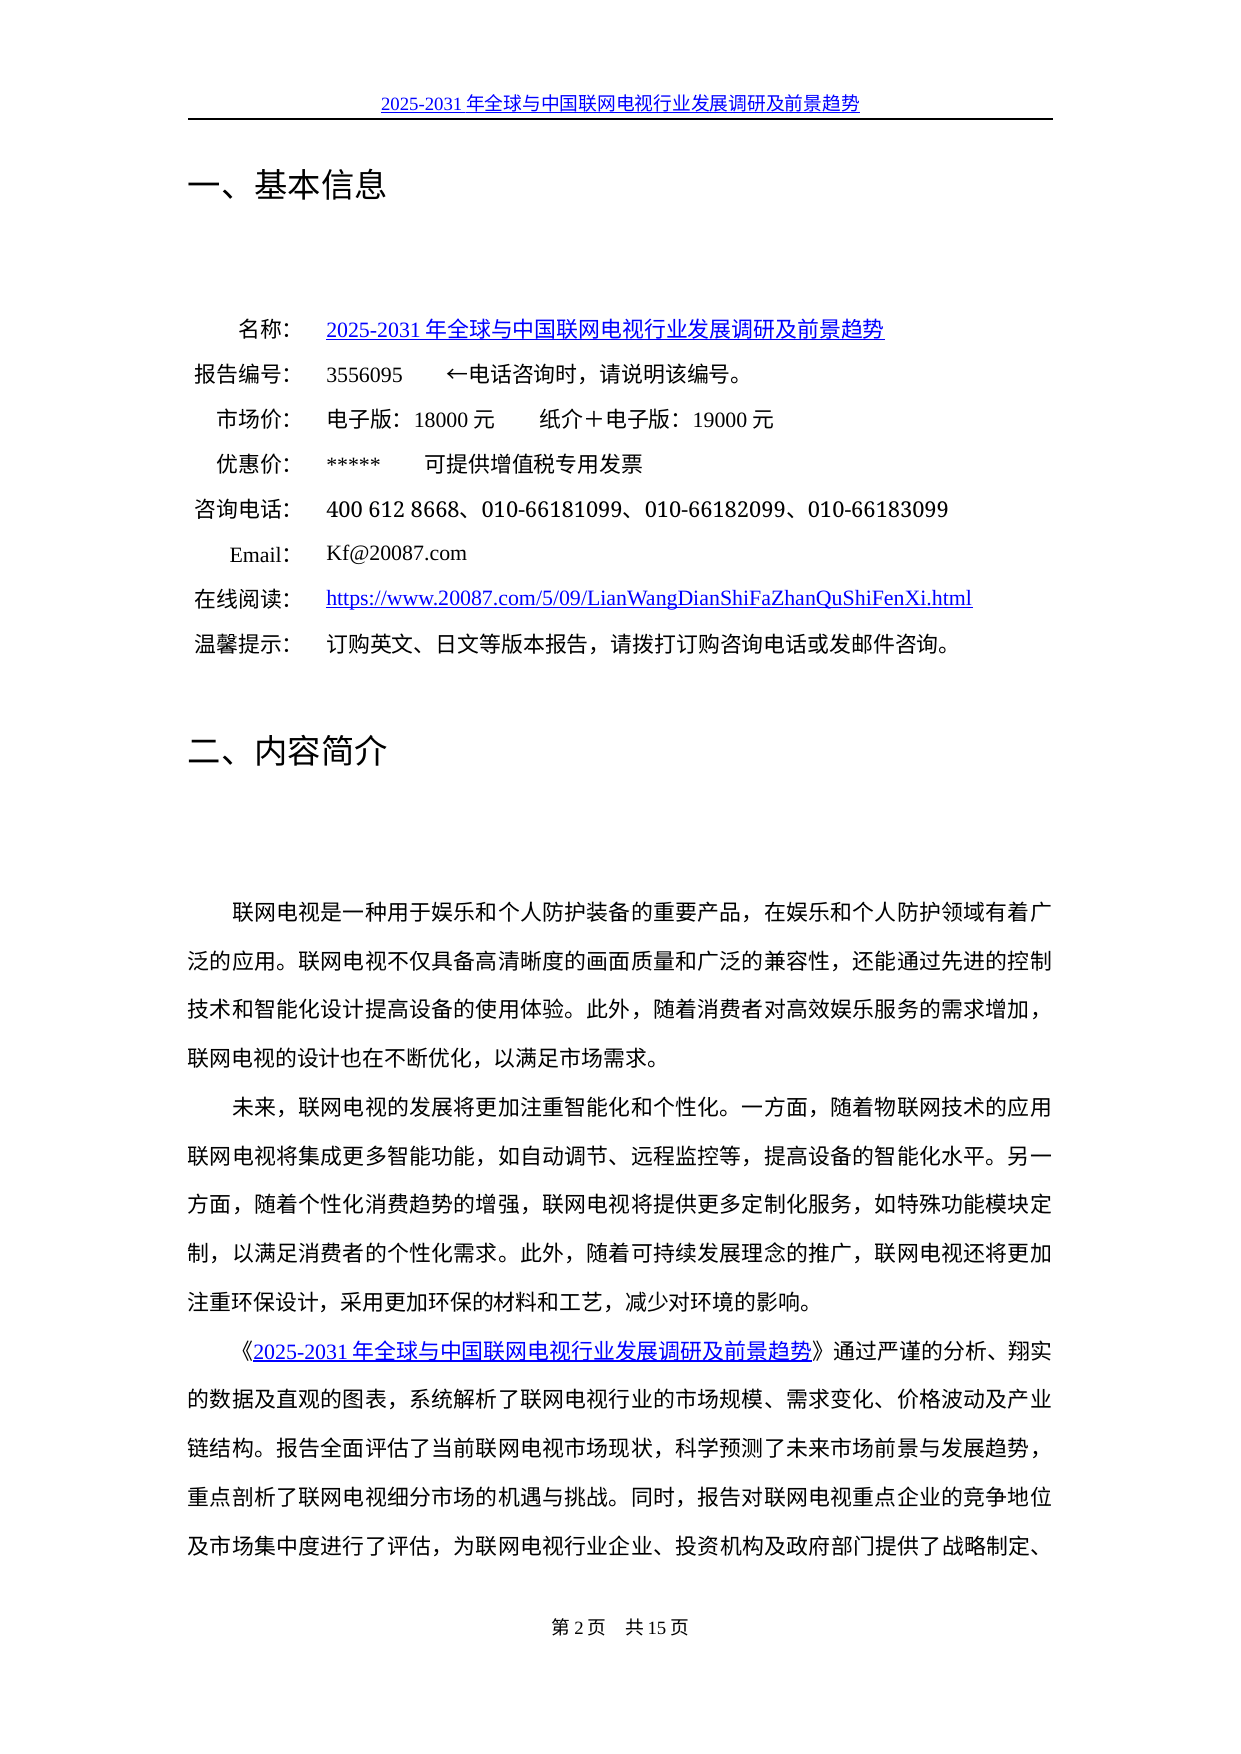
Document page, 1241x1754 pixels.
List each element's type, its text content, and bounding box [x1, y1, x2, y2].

table_cell 温馨提示： [167, 627, 315, 672]
table_cell 在线阅读： [167, 582, 315, 627]
table_cell 优惠价： [167, 447, 315, 492]
table_cell 报告编号： [167, 357, 315, 402]
title 一、基本信息 [187, 150, 1053, 215]
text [187, 894, 1053, 1561]
table_header 名称： [167, 312, 315, 357]
table_header 2025-2031年全球与中国联网电视行业发展调研及前景趋势 [315, 312, 1073, 357]
table_cell 市场价： [167, 402, 315, 447]
table_cell 400 612 8668、010-66181099、010-66182099、010-66183099 [315, 492, 1073, 537]
table_cell Email： [167, 537, 315, 582]
table_cell 订购英文、日文等版本报告，请拨打订购咨询电话或发邮件咨询。 [315, 627, 1073, 672]
table_cell 电子版：18000 元 纸介＋电子版：19000 元 [315, 402, 1073, 447]
table_cell Kf@20087.com [315, 537, 1073, 582]
title 二、内容简介 [187, 717, 1053, 782]
table_cell ***** 可提供增值税专用发票 [315, 447, 1073, 492]
table_cell [315, 582, 1073, 627]
table_cell 咨询电话： [167, 492, 315, 537]
table_cell 3556095 ←电话咨询时，请说明该编号。 [315, 357, 1073, 402]
